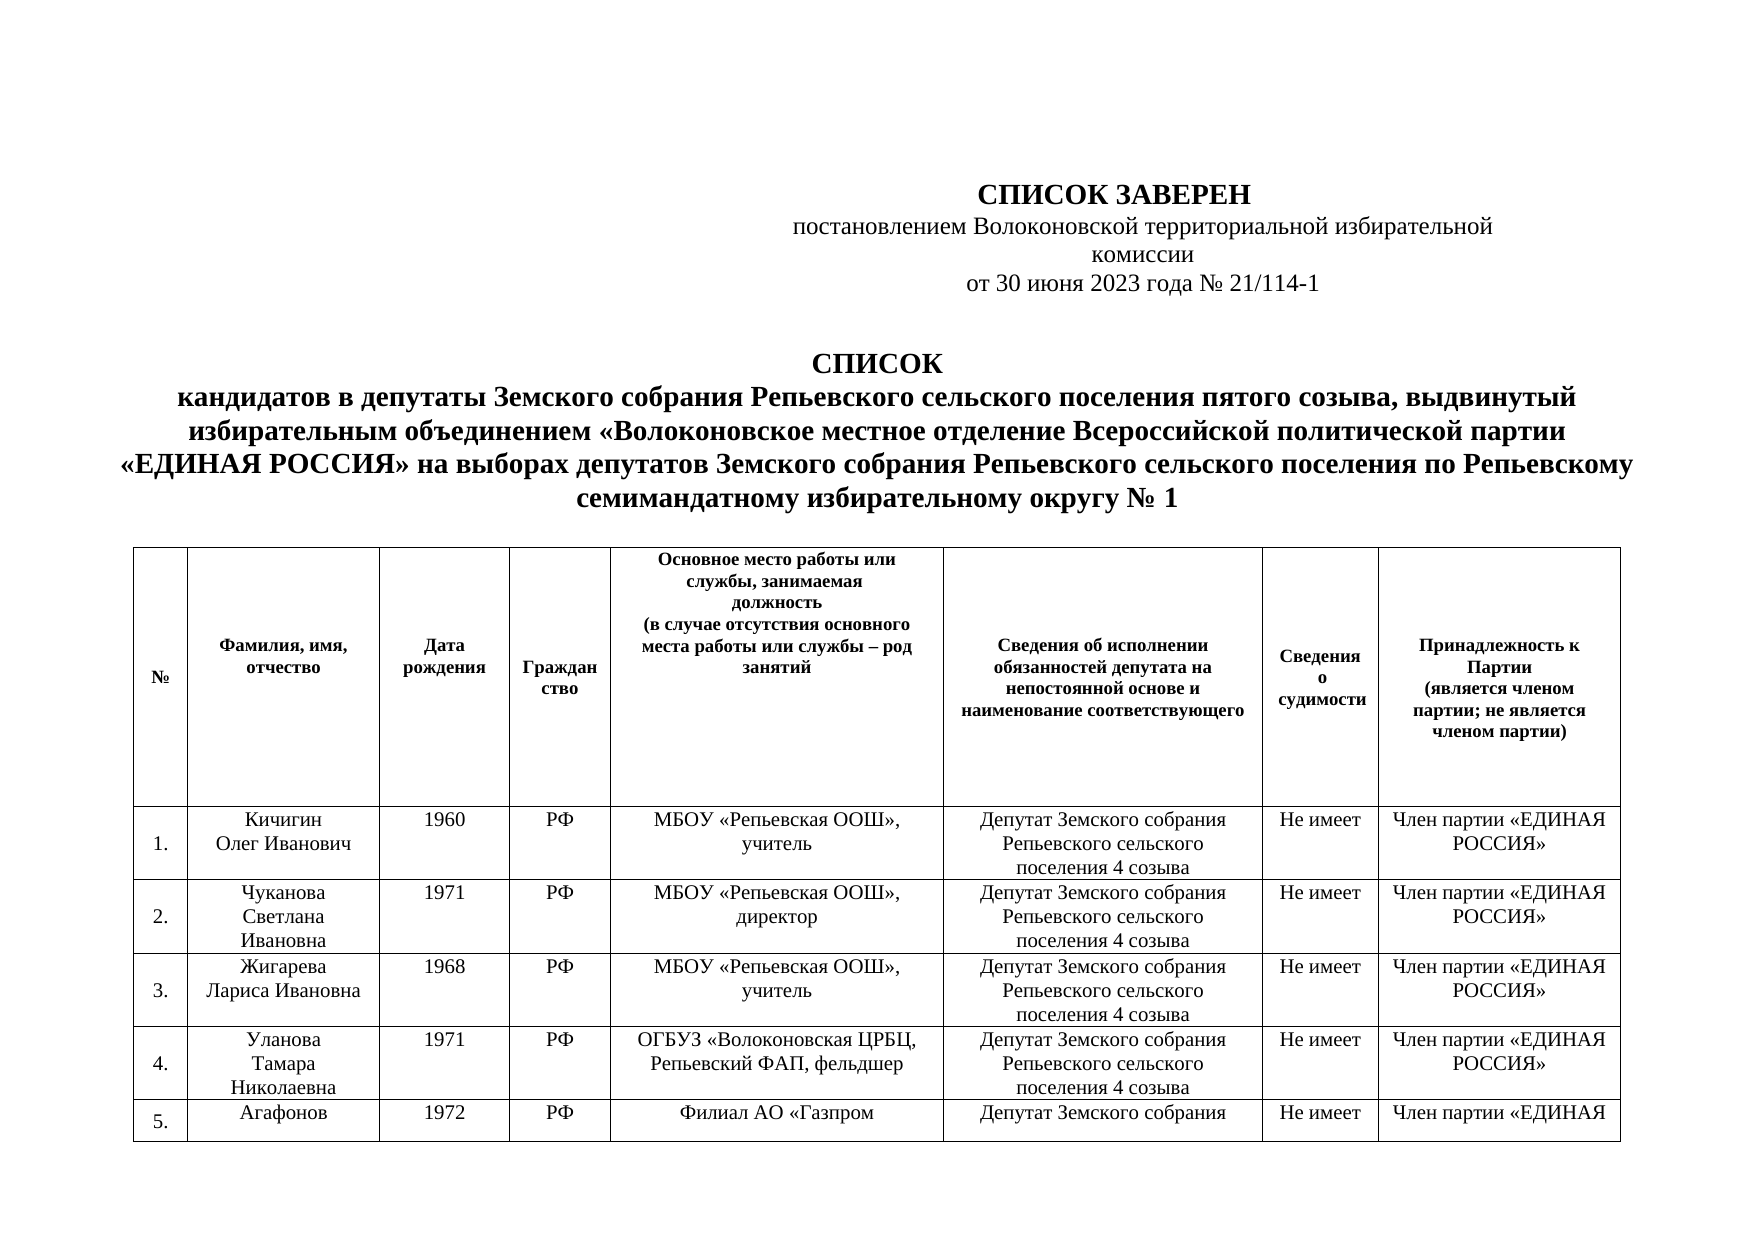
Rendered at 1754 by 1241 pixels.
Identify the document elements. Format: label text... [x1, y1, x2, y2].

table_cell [1379, 1100, 1620, 1141]
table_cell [611, 1100, 943, 1141]
table_header № [134, 548, 187, 806]
table_header Дата рождения [380, 548, 509, 806]
table_cell Не имеет [1263, 807, 1378, 879]
text от 30 июня 2023 года № 21/114-1 [650, 268, 1636, 297]
table_cell Депутат Земского собрания Репьевского сельского поселения 4 созыва [944, 1027, 1262, 1099]
table_cell Член партии «ЕДИНАЯ РОССИЯ» [1379, 954, 1620, 1026]
table_cell 1971 [380, 1027, 509, 1099]
text постановлением Волоконовской территориальной избирательной [650, 211, 1636, 239]
table_cell Не имеет [1263, 1027, 1378, 1099]
table_cell Кичигин Олег Иванович [188, 807, 379, 879]
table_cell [188, 1100, 379, 1141]
table_cell Депутат Земского собрания Репьевского сельского поселения 4 созыва [944, 807, 1262, 879]
table_cell 1972 [380, 1100, 509, 1141]
table_header Фамилия, имя, отчество [188, 548, 379, 806]
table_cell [944, 1100, 1262, 1141]
table_cell РФ [510, 1100, 610, 1141]
table_header Сведения о судимости [1263, 548, 1378, 806]
table_cell МБОУ «Репьевская ООШ», директор [611, 880, 943, 952]
table_cell 1968 [380, 954, 509, 1026]
table_cell Член партии «ЕДИНАЯ РОССИЯ» [1379, 880, 1620, 952]
text комиссии [650, 239, 1636, 268]
table_header Гражданство [510, 548, 610, 806]
table_cell 5. [134, 1100, 187, 1141]
table_header Сведения об исполнении обязанностей депутата на непостоянной основе и наименование соответствующего [944, 548, 1262, 806]
text СПИСОК ЗАВЕРЕН [118, 177, 1636, 211]
text СПИСОК [118, 346, 1636, 379]
table_cell Уланова Тамара Николаевна [188, 1027, 379, 1099]
table_cell 2. [134, 880, 187, 952]
table_cell РФ [510, 954, 610, 1026]
table_cell Член партии «ЕДИНАЯ РОССИЯ» [1379, 1027, 1620, 1099]
table_cell Жигарева Лариса Ивановна [188, 954, 379, 1026]
table_cell Член партии «ЕДИНАЯ РОССИЯ» [1379, 807, 1620, 879]
table_cell МБОУ «Репьевская ООШ», учитель [611, 807, 943, 879]
table_cell РФ [510, 880, 610, 952]
table_cell Депутат Земского собрания Репьевского сельского поселения 4 созыва [944, 880, 1262, 952]
table_cell 1960 [380, 807, 509, 879]
table_cell МБОУ «Репьевская ООШ», учитель [611, 954, 943, 1026]
table_cell 1971 [380, 880, 509, 952]
table_cell Депутат Земского собрания Репьевского сельского поселения 4 созыва [944, 954, 1262, 1026]
table_cell 3. [134, 954, 187, 1026]
table_cell Чуканова Светлана Ивановна [188, 880, 379, 952]
table_header Основное место работы или службы, занимаемая должность (в случае отсутствия основного места работы или службы – род занятий [611, 548, 943, 806]
table_cell РФ [510, 1027, 610, 1099]
table_cell 1. [134, 807, 187, 879]
table_cell Не имеет [1263, 954, 1378, 1026]
table_cell РФ [510, 807, 610, 879]
text кандидатов в депутаты Земского собрания Репьевского сельского поселения пятого созыва, выдвинутый избирательным объединением «Волоконовское местное отделение Всероссийской политической партии «ЕДИНАЯ РОССИЯ» на выборах депутатов Земского собрания Репьевского сельского поселения по Репьевскому семимандатному избирательному округу № 1 [118, 379, 1636, 514]
table_cell 4. [134, 1027, 187, 1099]
table_header Принадлежность к Партии (является членом партии; не является членом партии) [1379, 548, 1620, 806]
table_cell ОГБУЗ «Волоконовская ЦРБЦ, Репьевский ФАП, фельдшер [611, 1027, 943, 1099]
table_cell Не имеет [1263, 880, 1378, 952]
table_cell Не имеет [1263, 1100, 1378, 1141]
